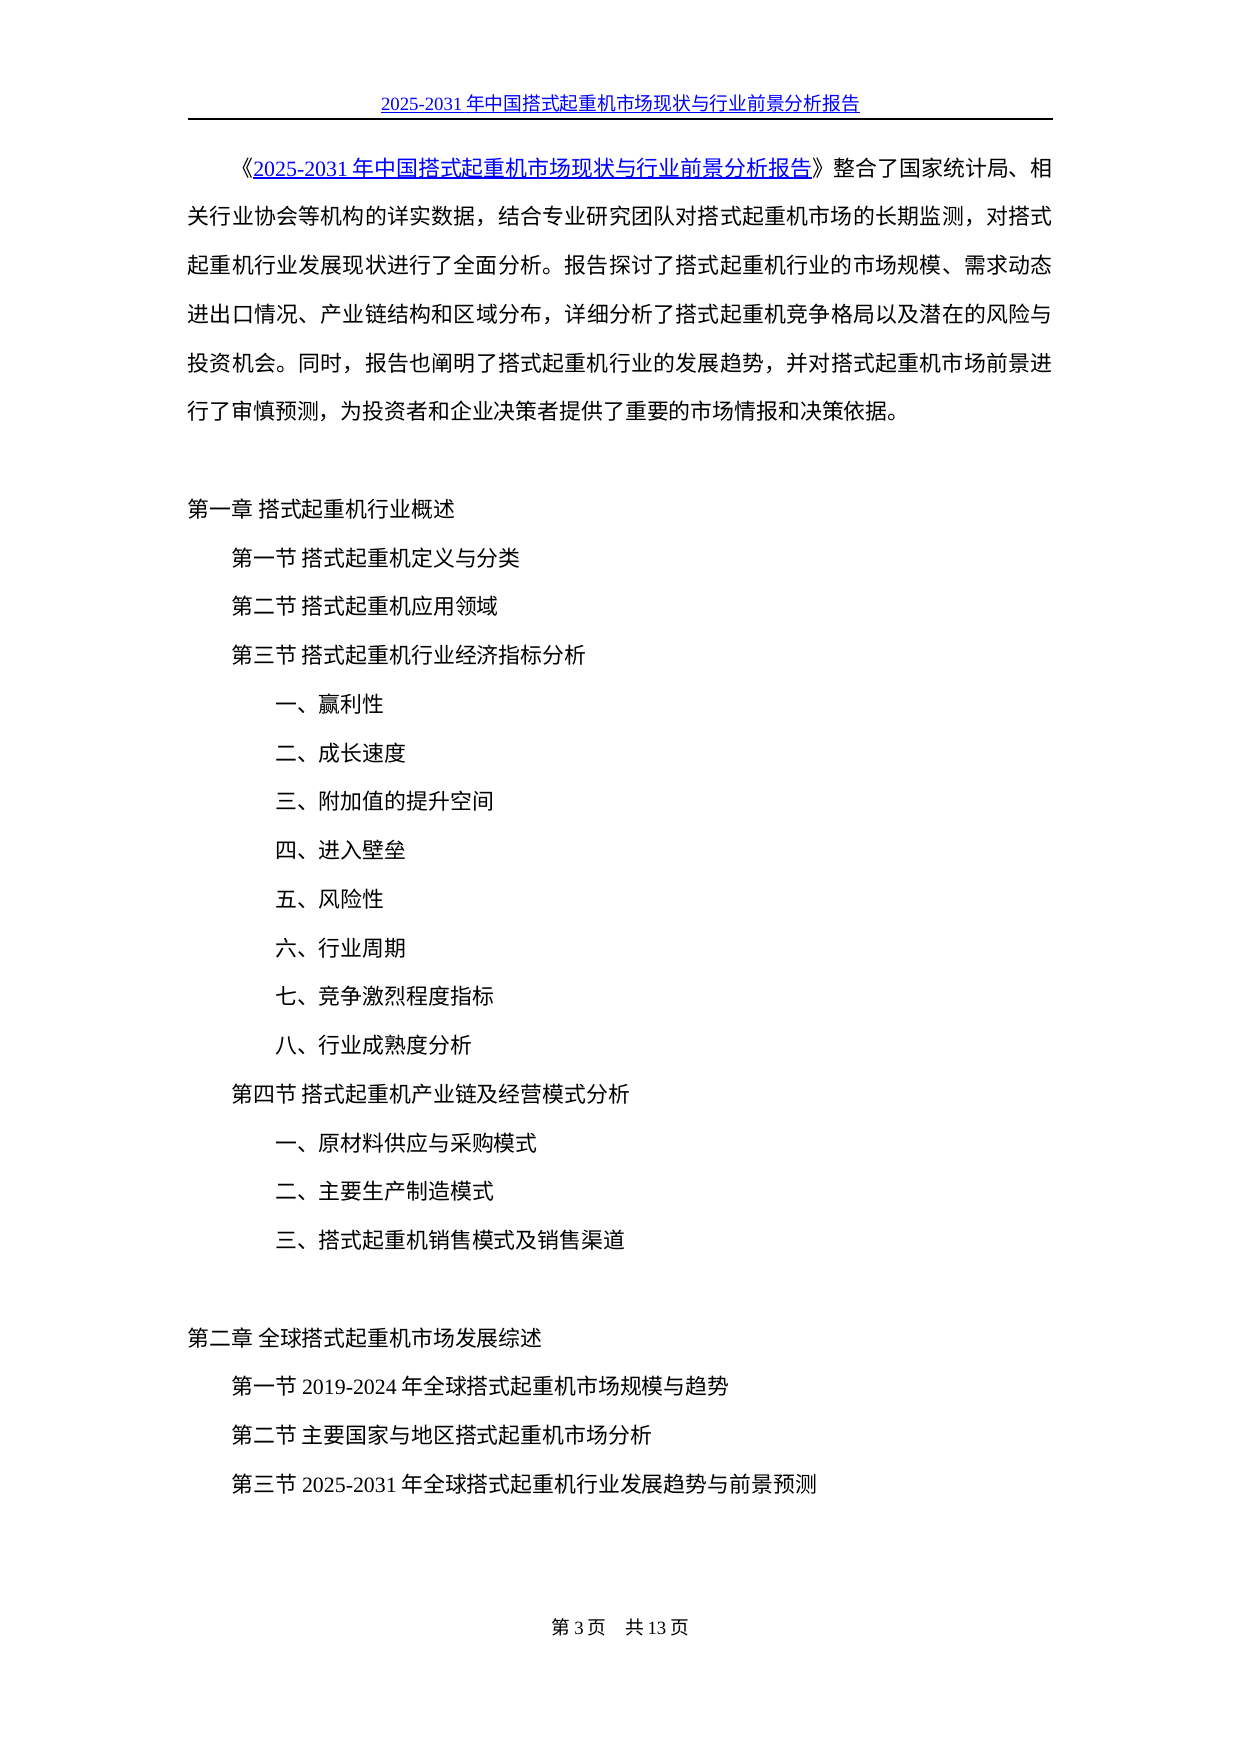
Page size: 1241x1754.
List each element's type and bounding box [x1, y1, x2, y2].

text [187, 150, 1053, 1499]
